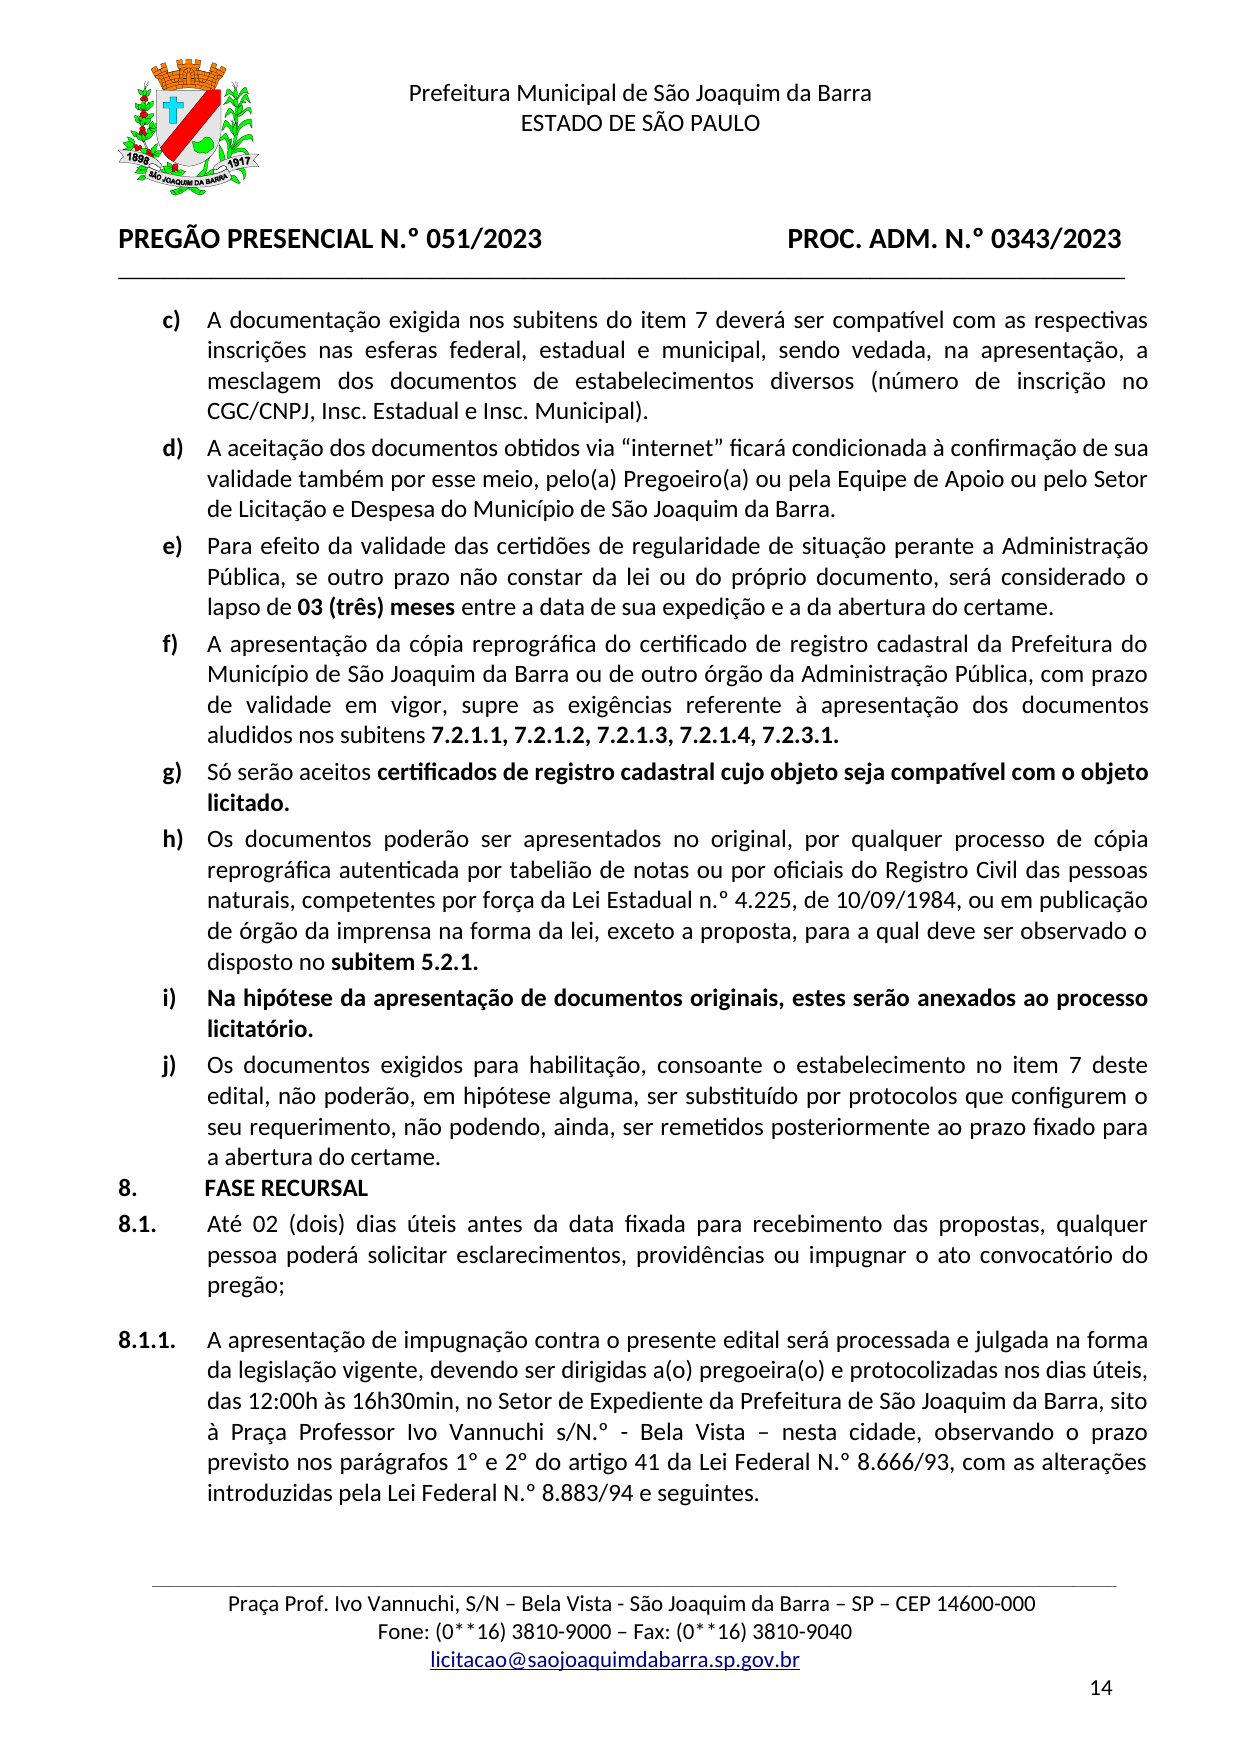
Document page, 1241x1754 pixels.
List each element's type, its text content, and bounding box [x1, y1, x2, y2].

text c) A documentação exigida nos subitens do item 7 deverá ser compatível com as respectivas inscrições nas esferas federal, estadual e municipal, sendo vedada, na apresentação, a mesclagem dos documentos de estabelecimentos diversos (número de inscrição no CGC/CNPJ, Insc. Estadual e Insc. Municipal). [162, 304, 1150, 426]
text f) A apresentação da cópia reprográfica do certificado de registro cadastral da Prefeitura do Município de São Joaquim da Barra ou de outro órgão da Administração Pública, com prazo de validade em vigor, supre as exigências referente à apresentação dos documentos aludidos nos subitens 7.2.1.1, 7.2.1.2, 7.2.1.3, 7.2.1.4, 7.2.3.1. [162, 628, 1150, 750]
text j) Os documentos exigidos para habilitação, consoante o estabelecimento no item 7 deste edital, não poderão, em hipótese alguma, ser substituído por protocolos que configurem o seu requerimento, não podendo, ainda, ser remetidos posteriormente ao prazo fixado para a abertura do certame. [162, 1050, 1150, 1172]
text g) Só serão aceitos certificados de registro cadastral cujo objeto seja compatível com o objeto licitado. [162, 756, 1150, 817]
text e) Para efeito da validade das certidões de regularidade de situação perante a Administração Pública, se outro prazo não constar da lei ou do próprio documento, será considerado o lapso de 03 (três) meses entre a data de sua expedição e a da abertura do certame. [162, 530, 1150, 622]
subtitle FASE RECURSAL [118, 1172, 1150, 1202]
text 8.1.1. A apresentação de impugnação contra o presente edital será processada e julgada na forma da legislação vigente, devendo ser dirigidas a(o) pregoeira(o) e protocolizadas nos dias úteis, das 12:00h às 16h30min, no Setor de Expediente da Prefeitura de São Joaquim da Barra, sito à Praça Professor Ivo Vannuchi s/N.º - Bela Vista – nesta cidade, observando o prazo previsto nos parágrafos 1º e 2º do artigo 41 da Lei Federal N.º 8.666/93, com as alterações introduzidas pela Lei Federal N.º 8.883/94 e seguintes. [118, 1324, 1150, 1507]
text 8.1. Até 02 (dois) dias úteis antes da data fixada para recebimento das propostas, qualquer pessoa poderá solicitar esclarecimentos, providências ou impugnar o ato convocatório do pregão; [118, 1208, 1150, 1300]
text d) A aceitação dos documentos obtidos via “internet” ficará condicionada à confirmação de sua validade também por esse meio, pelo(a) Pregoeiro(a) ou pela Equipe de Apoio ou pelo Setor de Licitação e Despesa do Município de São Joaquim da Barra. [162, 432, 1150, 524]
text i) Na hipótese da apresentação de documentos originais, estes serão anexados ao processo licitatório. [162, 982, 1150, 1043]
text h) Os documentos poderão ser apresentados no original, por qualquer processo de cópia reprográfica autenticada por tabelião de notas ou por oficiais do Registro Civil das pessoas naturais, competentes por força da Lei Estadual n.º 4.225, de 10/09/1984, ou em publicação de órgão da imprensa na forma da lei, exceto a proposta, para a qual deve ser observado o disposto no subitem 5.2.1. [162, 823, 1150, 976]
